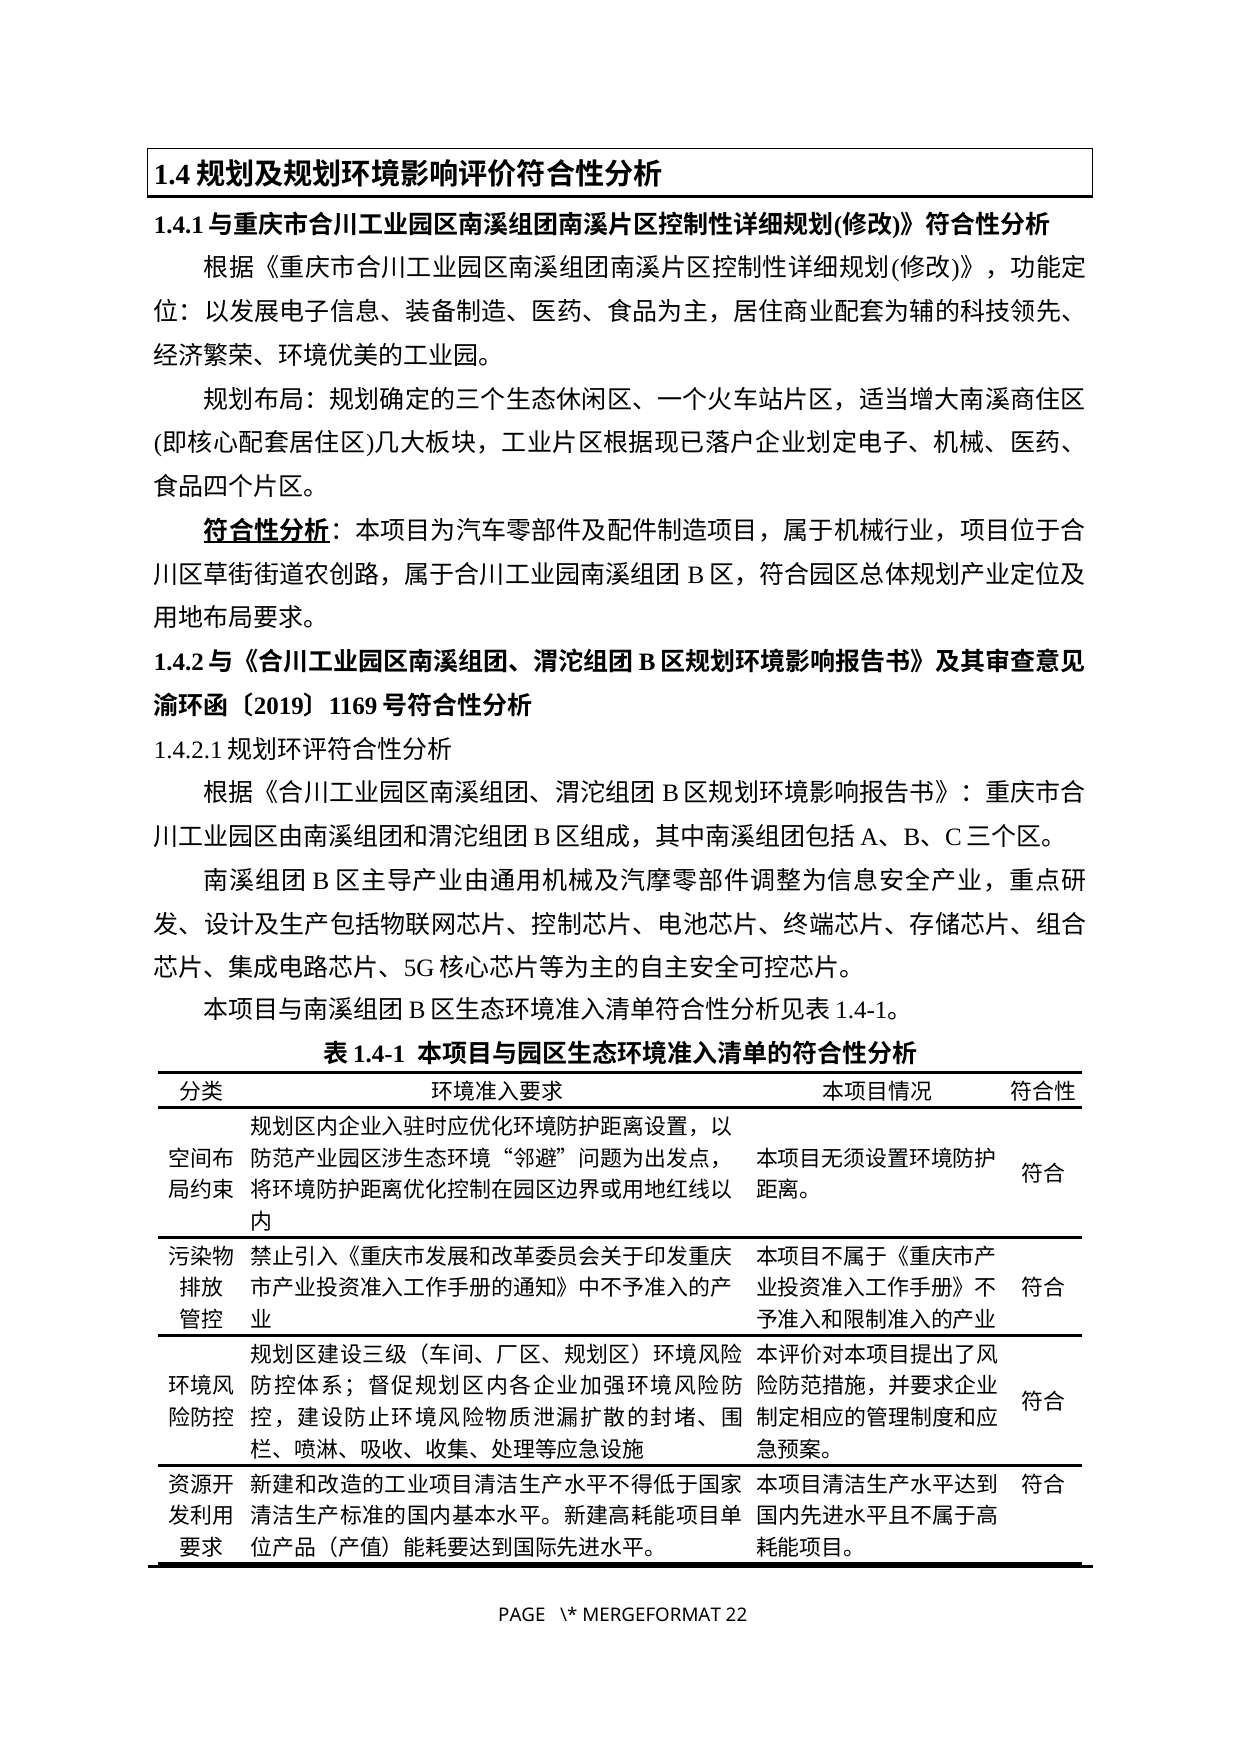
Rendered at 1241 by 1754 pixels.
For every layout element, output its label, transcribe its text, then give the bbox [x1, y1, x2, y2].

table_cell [148, 198, 1093, 1565]
table_header 1.4规划及规划环境影响评价符合性分析 [148, 149, 1092, 195]
